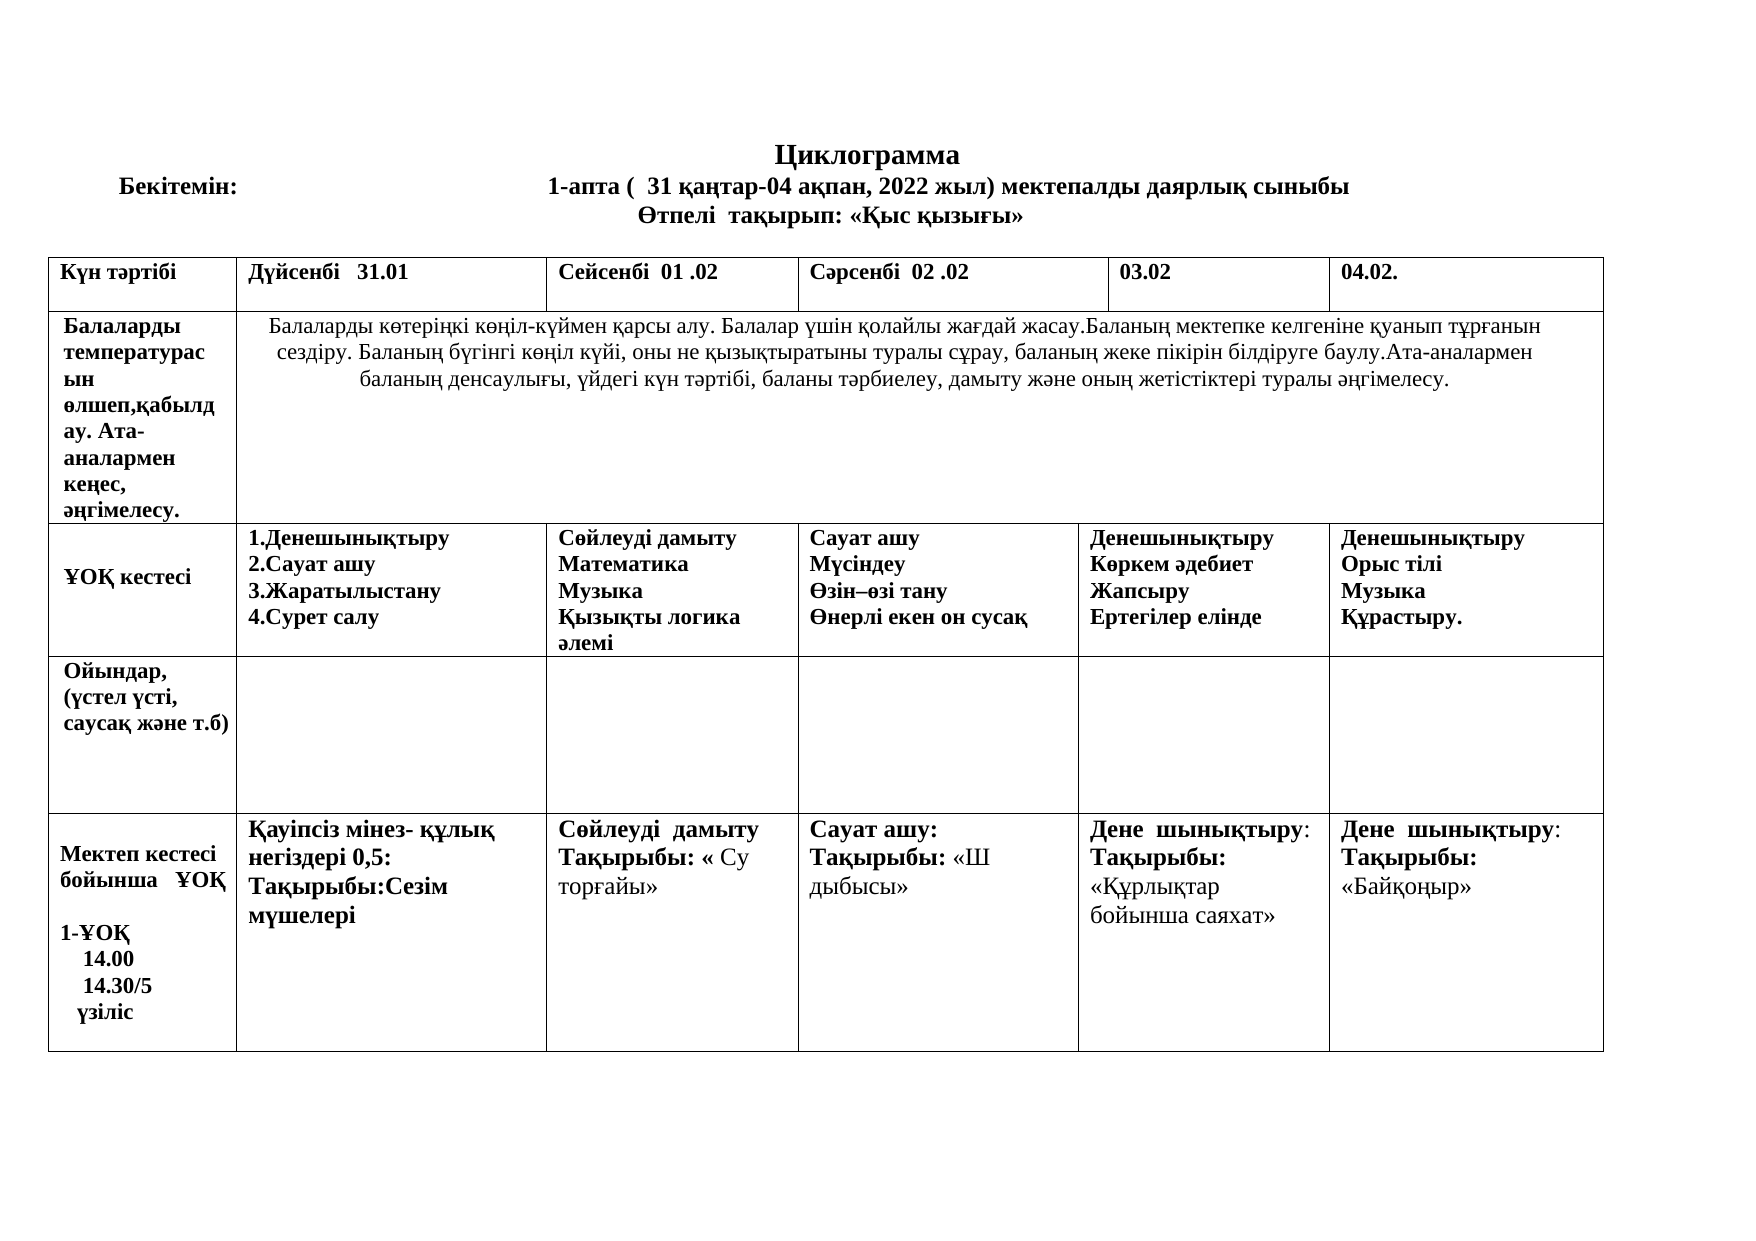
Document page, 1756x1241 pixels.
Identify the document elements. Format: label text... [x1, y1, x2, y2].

table_cell Сауат ашу Мүсіндеу Өзін–өзі тану Өнерлі екен он сусақ [799, 524, 1078, 656]
table_cell ҰОҚ кестесі [49, 524, 236, 656]
table_cell Ойындар, (үстел үсті, саусақ және т.б) [49, 657, 236, 813]
table_header 04.02. [1330, 258, 1603, 311]
table_header Сәрсенбі 02 .02 [799, 258, 1108, 311]
table_cell Дене шынықтыру: Тақырыбы: «Құрлықтар бойынша саяхат» [1079, 814, 1329, 1051]
table_cell Мектеп кестесі бойынша ҰОҚ 1-ҰОҚ 14.00 14.30/5 үзіліс [49, 814, 236, 1051]
table_cell 1.Денешынықтыру 2.Сауат ашу 3.Жаратылыстану 4.Сурет салу [237, 524, 546, 656]
table_header Дүйсенбі 31.01 [237, 258, 546, 311]
table_cell Қауіпсіз мінез- құлық негіздері 0,5: Тақырыбы:Сезім мүшелері [237, 814, 546, 1051]
text Циклограмма [119, 137, 1615, 171]
table_cell Сауат ашу: Тақырыбы: «Ш дыбысы» [799, 814, 1078, 1051]
text Өтпелі тақырып: «Қыс қызығы» [119, 200, 1645, 228]
table_cell [1079, 657, 1329, 813]
table_cell [547, 657, 798, 813]
table_cell Балаларды көтеріңкі көңіл-күймен қарсы алу. Балалар үшін қолайлы жағдай жасау.Баланың мектепке келгеніне қуанып тұрғанын сездіру. Баланың бүгінгі көңіл күйі, оны не қызықтыратыны туралы сұрау, баланың жеке пікірін білдіруге баулу.Ата-аналармен баланың денсаулығы, үйдегі күн тәртібі, баланы тәрбиелеу, дамыту және оның жетістіктері туралы әңгімелесу. [237, 312, 1603, 523]
table_cell Дене шынықтыру: Тақырыбы: «Байқоңыр» [1330, 814, 1603, 1051]
table_cell [1330, 657, 1603, 813]
text Бекітемін: 1-апта ( 31 қаңтар-04 ақпан, 2022 жыл) мектепалды даярлық сыныбы [119, 171, 1645, 200]
table_cell Денешынықтыру Орыс тілі Музыка Құрастыру. [1330, 524, 1603, 656]
table_cell [799, 657, 1078, 813]
table_cell Сөйлеуді дамыту Тақырыбы: « Су торғайы» [547, 814, 798, 1051]
table_header Сейсенбі 01 .02 [547, 258, 798, 311]
table_header Күн тәртібі [49, 258, 236, 311]
table_cell Сөйлеуді дамыту Математика Музыка Қызықты логика әлемі [547, 524, 798, 656]
table_header 03.02 [1109, 258, 1329, 311]
table_cell Денешынықтыру Көркем әдебиет Жапсыру Ертегілер елінде [1079, 524, 1329, 656]
table_cell Балаларды температурасын өлшеп,қабылдау. Ата-аналармен кеңес, әңгімелесу. [49, 312, 236, 523]
table_cell [237, 657, 546, 813]
